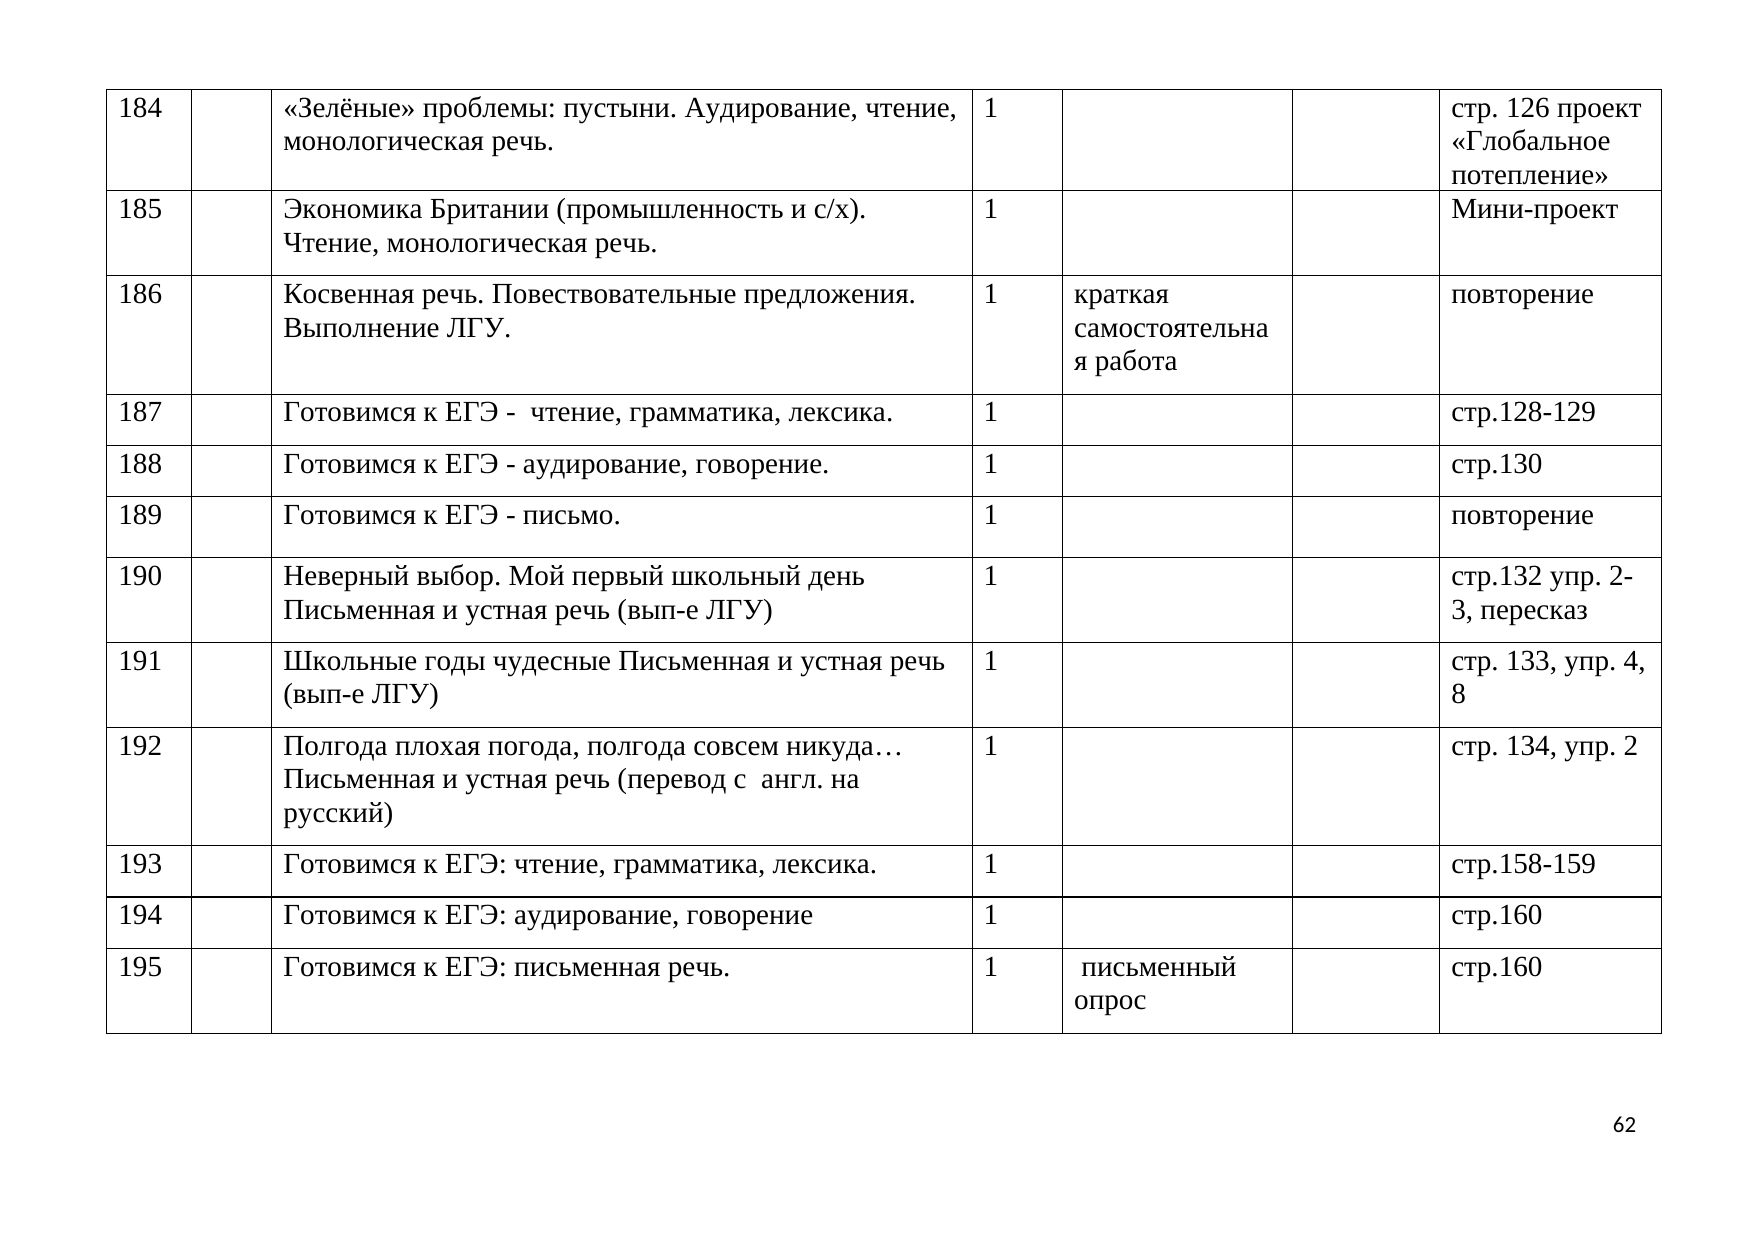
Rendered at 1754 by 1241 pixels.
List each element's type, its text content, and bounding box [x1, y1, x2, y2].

table_cell [1063, 728, 1292, 845]
table_cell [192, 846, 271, 896]
table_cell Школьные годы чудесные Письменная и устная речь (вып-е ЛГУ) [272, 643, 972, 727]
table_cell 1 [973, 497, 1062, 557]
table_cell 189 [107, 497, 191, 557]
table_cell 190 [107, 558, 191, 642]
table_cell Экономика Британии (промышленность и с/х). Чтение, монологическая речь. [272, 191, 972, 275]
table_cell 1 [973, 558, 1062, 642]
table_cell 188 [107, 446, 191, 496]
table_cell стр.130 [1440, 446, 1661, 496]
table_cell Неверный выбор. Мой первый школьный день Письменная и устная речь (вып-е ЛГУ) [272, 558, 972, 642]
table_cell [1063, 846, 1292, 896]
table_cell [1063, 898, 1292, 948]
table_cell 1 [973, 728, 1062, 845]
table_cell 1 [973, 846, 1062, 896]
table_cell стр.160 [1440, 898, 1661, 948]
table_cell повторение [1440, 276, 1661, 393]
table_cell стр. 133, упр. 4, 8 [1440, 643, 1661, 727]
table_cell [192, 728, 271, 845]
table_cell [1063, 497, 1292, 557]
table_cell [1063, 558, 1292, 642]
table_cell [1293, 90, 1439, 190]
table_cell [192, 90, 271, 190]
table_cell стр. 126 проект «Глобальное потепление» [1440, 90, 1661, 190]
table_cell 193 [107, 846, 191, 896]
table_cell Косвенная речь. Повествовательные предложения. Выполнение ЛГУ. [272, 276, 972, 393]
table_cell [1293, 949, 1439, 1032]
table_cell стр.128-129 [1440, 395, 1661, 445]
table_cell [1063, 191, 1292, 275]
table_cell 1 [973, 446, 1062, 496]
table_cell [192, 898, 271, 948]
table_cell 1 [973, 643, 1062, 727]
table_cell [192, 446, 271, 496]
table_cell 184 [107, 90, 191, 190]
table_cell стр.158-159 [1440, 846, 1661, 896]
table_cell [192, 949, 271, 1032]
table_cell Готовимся к ЕГЭ: чтение, грамматика, лексика. [272, 846, 972, 896]
table_cell [192, 276, 271, 393]
table_cell [1293, 643, 1439, 727]
table_cell Готовимся к ЕГЭ - чтение, грамматика, лексика. [272, 395, 972, 445]
table_cell [192, 643, 271, 727]
table_cell Готовимся к ЕГЭ - аудирование, говорение. [272, 446, 972, 496]
table_cell Готовимся к ЕГЭ: письменная речь. [272, 949, 972, 1032]
table_cell 194 [107, 898, 191, 948]
table_cell Полгода плохая погода, полгода совсем никуда… Письменная и устная речь (перевод с англ. на русский) [272, 728, 972, 845]
table_cell Готовимся к ЕГЭ - письмо. [272, 497, 972, 557]
table_cell 191 [107, 643, 191, 727]
table_cell Готовимся к ЕГЭ: аудирование, говорение [272, 898, 972, 948]
table_cell 185 [107, 191, 191, 275]
table_cell [1293, 395, 1439, 445]
table_cell [1293, 276, 1439, 393]
table_cell 1 [973, 898, 1062, 948]
table_cell стр.160 [1440, 949, 1661, 1032]
table_cell 195 [107, 949, 191, 1032]
table_cell [1293, 191, 1439, 275]
table_cell письменный опрос [1063, 949, 1292, 1032]
table_cell стр. 134, упр. 2 [1440, 728, 1661, 845]
table_cell [1293, 497, 1439, 557]
table_cell повторение [1440, 497, 1661, 557]
table_cell 187 [107, 395, 191, 445]
table_cell краткая самостоятельная работа [1063, 276, 1292, 393]
table_cell 1 [973, 949, 1062, 1032]
table_cell «Зелёные» проблемы: пустыни. Аудирование, чтение, монологическая речь. [272, 90, 972, 190]
table_cell 1 [973, 90, 1062, 190]
table_cell стр.132 упр. 2-3, пересказ [1440, 558, 1661, 642]
table_cell 186 [107, 276, 191, 393]
table_cell [1063, 395, 1292, 445]
table_cell [192, 395, 271, 445]
table_cell [192, 558, 271, 642]
table_cell [192, 497, 271, 557]
table_cell [1293, 846, 1439, 896]
table_cell [192, 191, 271, 275]
table_cell 192 [107, 728, 191, 845]
table_cell [1293, 558, 1439, 642]
table_cell [1293, 728, 1439, 845]
table_cell [1293, 446, 1439, 496]
table_cell [1063, 90, 1292, 190]
table_cell 1 [973, 191, 1062, 275]
table_cell [1063, 446, 1292, 496]
table_cell Мини-проект [1440, 191, 1661, 275]
table_cell [1063, 643, 1292, 727]
table_cell 1 [973, 276, 1062, 393]
table_cell 1 [973, 395, 1062, 445]
table_cell [1293, 898, 1439, 948]
